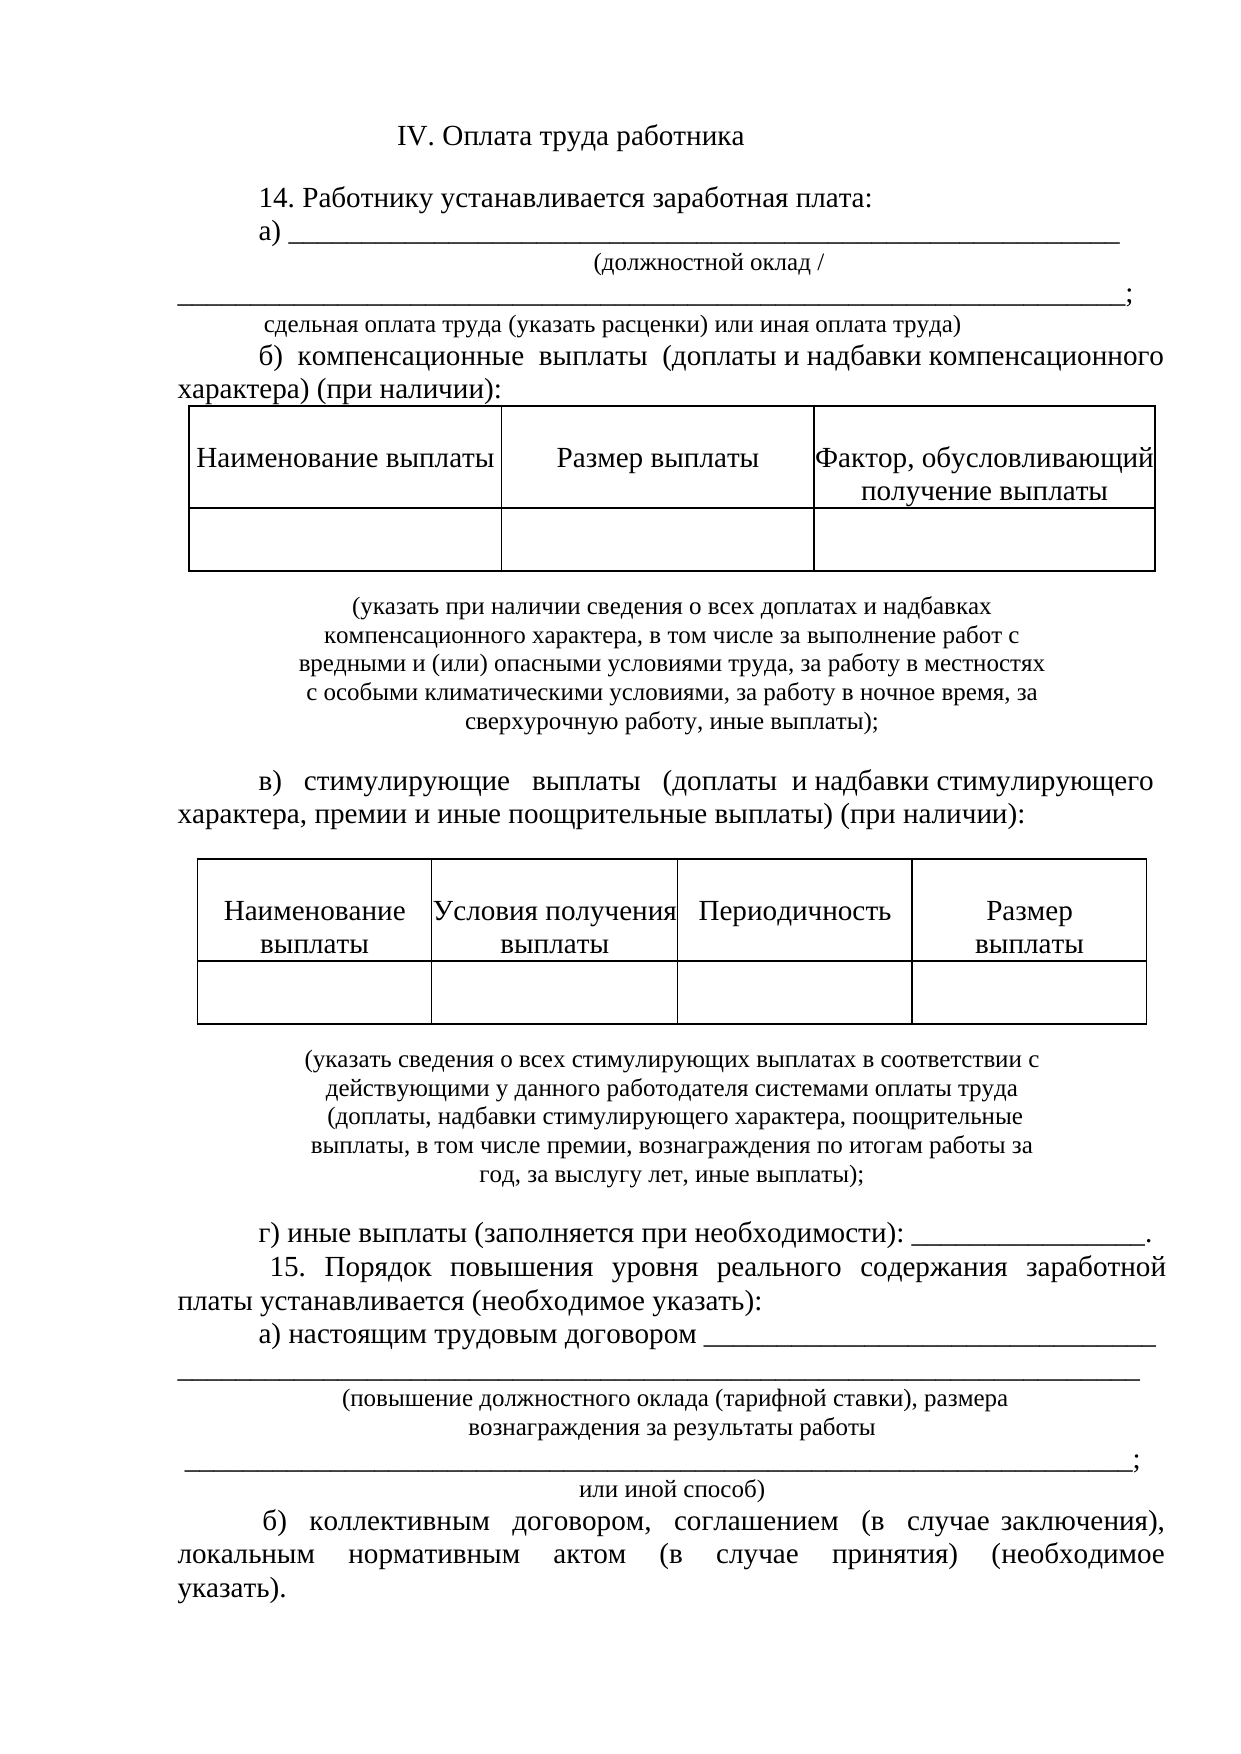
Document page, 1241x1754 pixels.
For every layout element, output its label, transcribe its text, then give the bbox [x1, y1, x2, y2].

text 14. Работнику устанавливается заработная плата: [177, 180, 1167, 213]
text сверхурочную работу, иные выплаты); [177, 706, 1167, 735]
text _________________________________________________________________; [177, 276, 1167, 309]
text сдельная оплата труда (указать расценки) или иная оплата труда) [177, 309, 1167, 338]
text (указать сведения о всех стимулирующих выплатах в соответствии с [177, 1044, 1167, 1073]
text (должностной оклад / [177, 247, 1167, 276]
text или иной способ) [177, 1474, 1167, 1503]
text вредными и (или) опасными условиями труда, за работу в местностях [177, 648, 1167, 677]
text компенсационного характера, в том числе за выполнение работ с [177, 620, 1167, 648]
table_header Размер выплаты [913, 860, 1146, 960]
table_cell [190, 509, 501, 570]
text действующими у данного работодателя системами оплаты труда [177, 1073, 1167, 1101]
table_header Наименование выплаты [190, 407, 501, 507]
text год, за выслугу лет, иные выплаты); [177, 1159, 1167, 1188]
table_cell [913, 962, 1146, 1023]
text IV. Оплата труда работника [177, 118, 1167, 152]
table_header Фактор, обусловливающий получение выплаты [815, 407, 1154, 507]
text г) иные выплаты (заполняется при необходимости): ________________. [177, 1216, 1167, 1249]
table_cell [815, 509, 1154, 570]
table_cell [678, 962, 911, 1023]
table_header Периодичность [678, 860, 911, 960]
text вознаграждения за результаты работы [177, 1412, 1167, 1441]
table_header Условия получения выплаты [432, 860, 677, 960]
text __________________________________________________________________ [177, 1350, 1167, 1383]
text 15. Порядок повышения уровня реального содержания заработной платы устанавливается (необходимое указать): [177, 1249, 1167, 1316]
text а) настоящим трудовым договором _______________________________ [177, 1316, 1167, 1350]
text _________________________________________________________________; [177, 1441, 1167, 1474]
table_cell [432, 962, 677, 1023]
text а) _________________________________________________________ [177, 213, 1167, 247]
text (повышение должностного оклада (тарифной ставки), размера [177, 1383, 1167, 1412]
text б) компенсационные выплаты (доплаты и надбавки компенсационного [177, 338, 1167, 371]
text (указать при наличии сведения о всех доплатах и надбавках [177, 591, 1167, 620]
text (доплаты, надбавки стимулирующего характера, поощрительные [177, 1101, 1167, 1130]
table_cell [502, 509, 813, 570]
text с особыми климатическими условиями, за работу в ночное время, за [177, 677, 1167, 706]
table_header Размер выплаты [502, 407, 813, 507]
text выплаты, в том числе премии, вознаграждения по итогам работы за [177, 1130, 1167, 1159]
table_cell [198, 962, 431, 1023]
text б) коллективным договором, соглашением (в случае заключения), локальным нормативным актом (в случае принятия) (необходимое указать). [177, 1503, 1167, 1604]
text в) стимулирующие выплаты (доплаты и надбавки стимулирующего характера, премии и иные поощрительные выплаты) (при наличии): [177, 763, 1167, 830]
table_header Наименование выплаты [198, 860, 431, 960]
text характера) (при наличии): [177, 371, 1167, 405]
